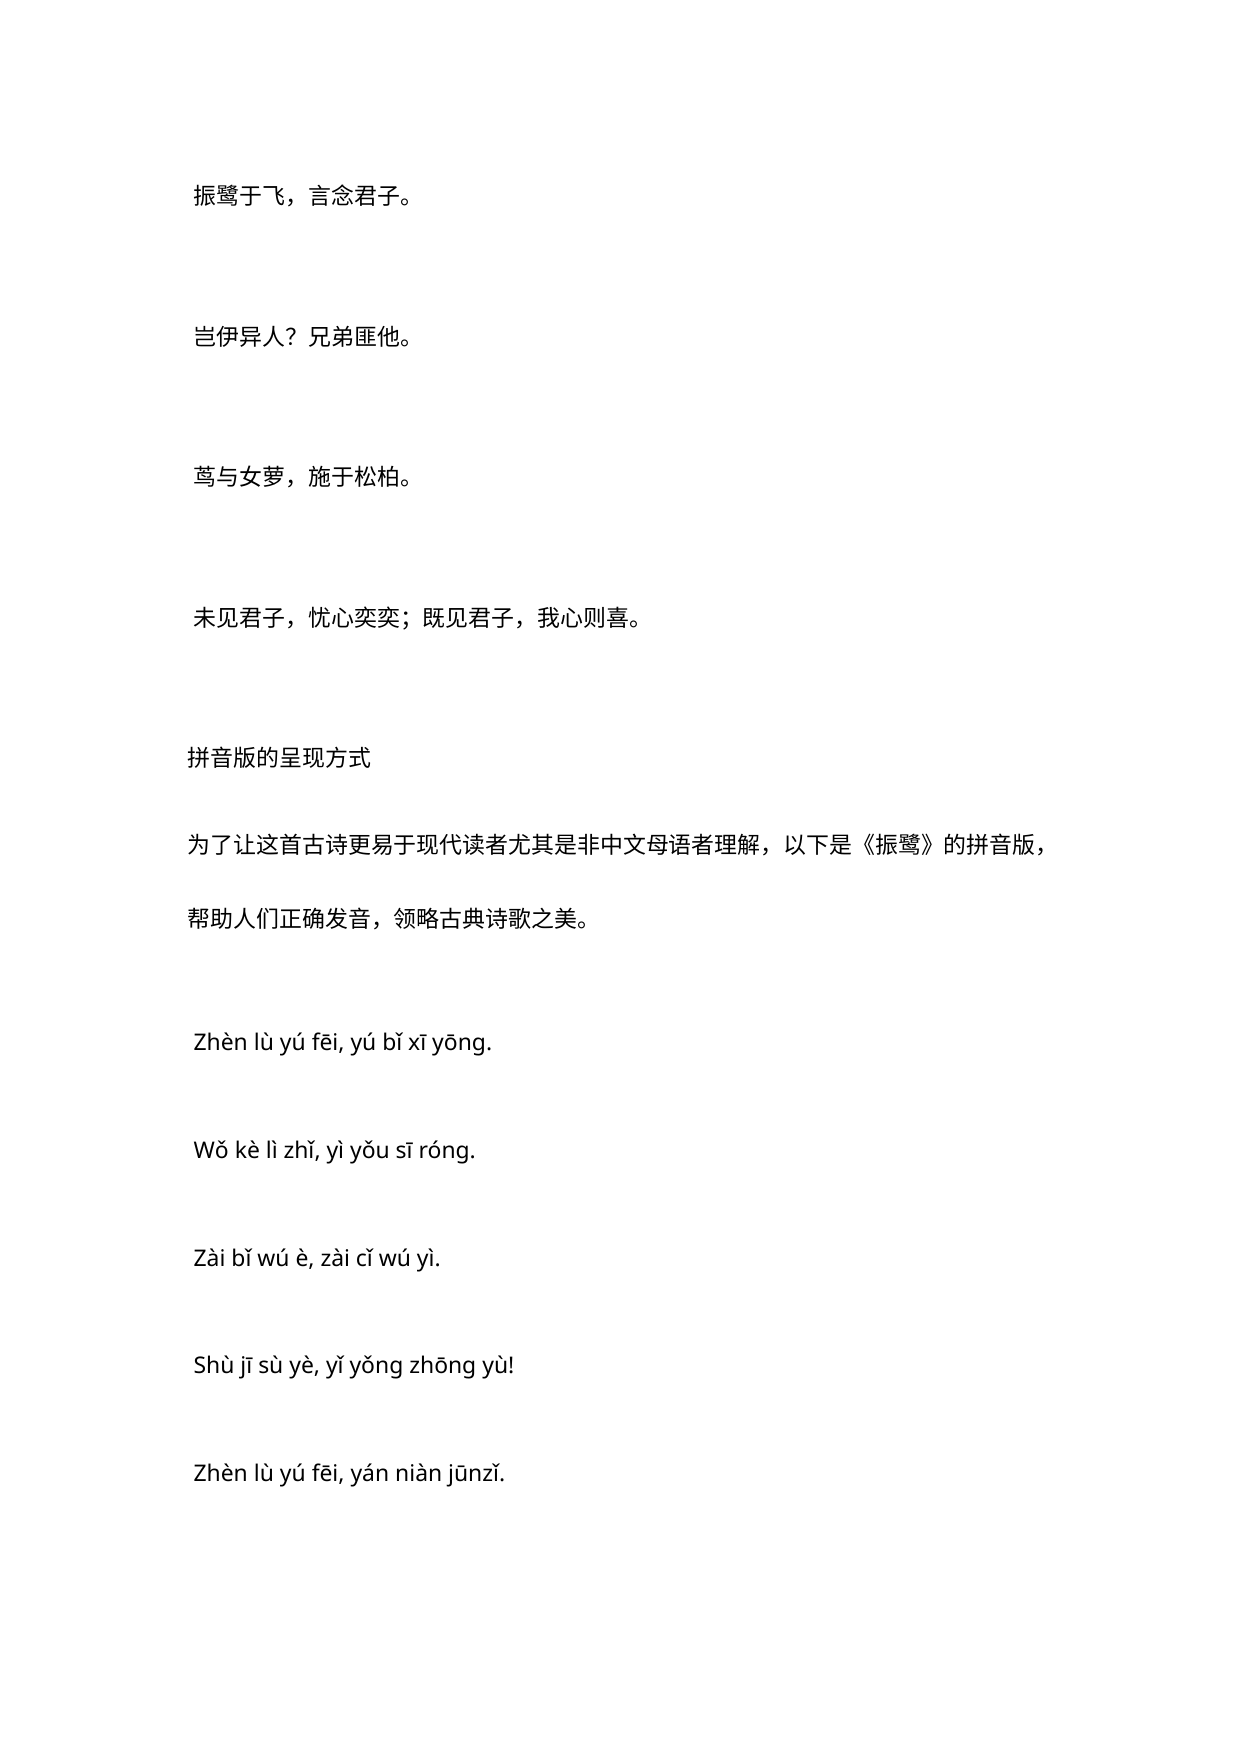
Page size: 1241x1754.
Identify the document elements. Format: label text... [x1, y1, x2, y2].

text Wǒ kè lì zhǐ, yì yǒu sī róng. [187, 1133, 1053, 1166]
text 振鹭于飞，言念君子。 [187, 162, 1053, 227]
text Zhèn lù yú fēi, yú bǐ xī yōng. [187, 1026, 1053, 1058]
text Zài bǐ wú è, zài cǐ wú yì. [187, 1241, 1053, 1274]
text Zhèn lù yú fēi, yán niàn jūnzǐ. [187, 1457, 1053, 1489]
text 拼音版的呈现方式 [187, 724, 1053, 789]
text 为了让这首古诗更易于现代读者尤其是非中文母语者理解，以下是《振鹭》的拼音版，帮助人们正确发音，领略古典诗歌之美。 [187, 811, 1053, 950]
text 未见君子，忧心奕奕；既见君子，我心则喜。 [187, 583, 1053, 648]
text 岂伊异人？兄弟匪他。 [187, 302, 1053, 367]
text Shù jī sù yè, yǐ yǒng zhōng yù! [187, 1349, 1053, 1381]
text 茑与女萝，施于松柏。 [187, 443, 1053, 508]
